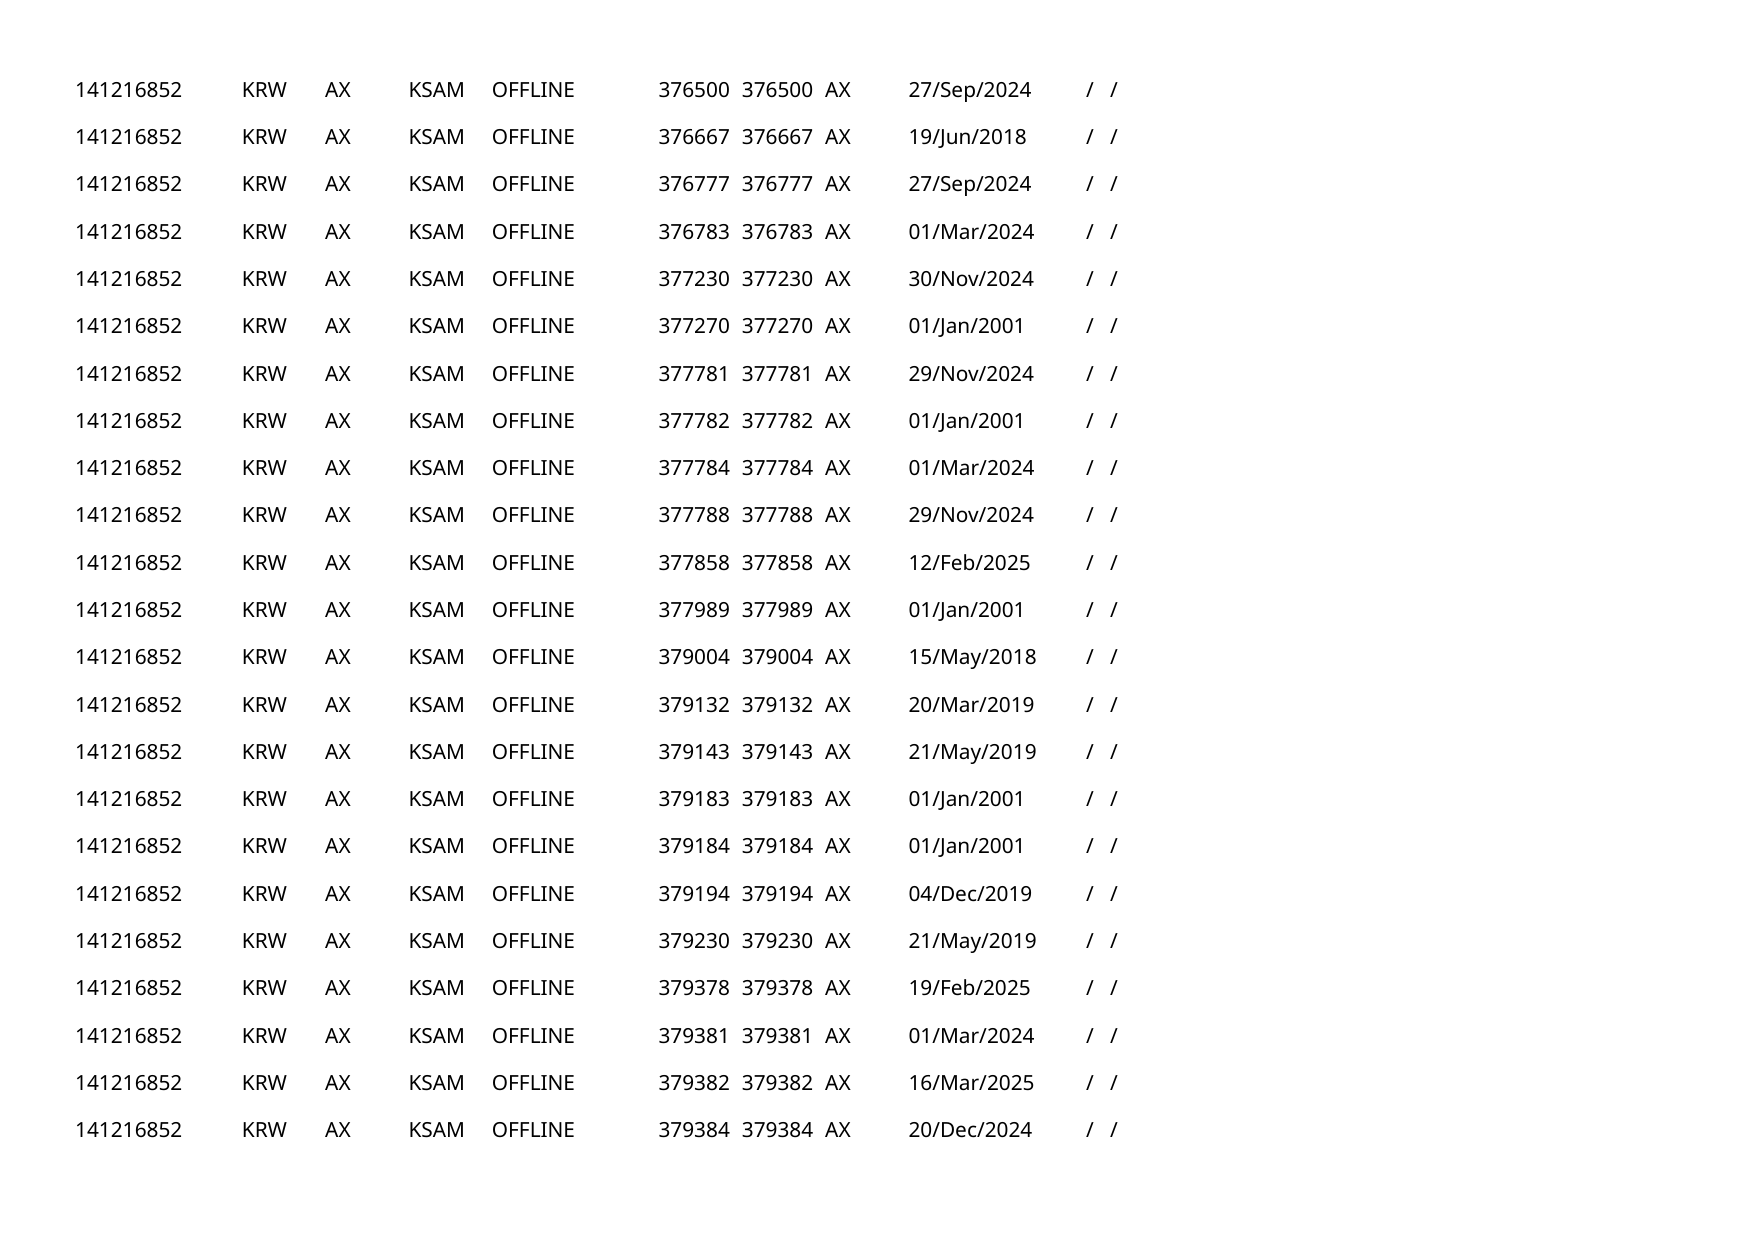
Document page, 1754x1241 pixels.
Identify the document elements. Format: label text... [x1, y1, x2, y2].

text 141216852 KRW AX KSAM OFFLINE 379381 379381 AX 01/Mar/2024 / / [75, 1021, 1679, 1049]
text 141216852 KRW AX KSAM OFFLINE 379230 379230 AX 21/May/2019 / / [75, 926, 1679, 955]
text 141216852 KRW AX KSAM OFFLINE 377788 377788 AX 29/Nov/2024 / / [75, 501, 1679, 529]
text 141216852 KRW AX KSAM OFFLINE 379194 379194 AX 04/Dec/2019 / / [75, 879, 1679, 907]
text 141216852 KRW AX KSAM OFFLINE 379184 379184 AX 01/Jan/2001 / / [75, 832, 1679, 860]
text 141216852 KRW AX KSAM OFFLINE 376500 376500 AX 27/Sep/2024 / / [75, 75, 1679, 103]
text 141216852 KRW AX KSAM OFFLINE 379378 379378 AX 19/Feb/2025 / / [75, 973, 1679, 1002]
text 141216852 KRW AX KSAM OFFLINE 377782 377782 AX 01/Jan/2001 / / [75, 406, 1679, 434]
text 141216852 KRW AX KSAM OFFLINE 377230 377230 AX 30/Nov/2024 / / [75, 264, 1679, 293]
text 141216852 KRW AX KSAM OFFLINE 376667 376667 AX 19/Jun/2018 / / [75, 122, 1679, 151]
text 141216852 KRW AX KSAM OFFLINE 379382 379382 AX 16/Mar/2025 / / [75, 1068, 1679, 1097]
text 141216852 KRW AX KSAM OFFLINE 379143 379143 AX 21/May/2019 / / [75, 737, 1679, 766]
text 141216852 KRW AX KSAM OFFLINE 377270 377270 AX 01/Jan/2001 / / [75, 311, 1679, 340]
text 141216852 KRW AX KSAM OFFLINE 377989 377989 AX 01/Jan/2001 / / [75, 595, 1679, 624]
text 141216852 KRW AX KSAM OFFLINE 379183 379183 AX 01/Jan/2001 / / [75, 784, 1679, 813]
text 141216852 KRW AX KSAM OFFLINE 379132 379132 AX 20/Mar/2019 / / [75, 690, 1679, 718]
text 141216852 KRW AX KSAM OFFLINE 376783 376783 AX 01/Mar/2024 / / [75, 217, 1679, 245]
text 141216852 KRW AX KSAM OFFLINE 377858 377858 AX 12/Feb/2025 / / [75, 548, 1679, 576]
text 141216852 KRW AX KSAM OFFLINE 377784 377784 AX 01/Mar/2024 / / [75, 453, 1679, 482]
text 141216852 KRW AX KSAM OFFLINE 377781 377781 AX 29/Nov/2024 / / [75, 359, 1679, 387]
text 141216852 KRW AX KSAM OFFLINE 376777 376777 AX 27/Sep/2024 / / [75, 169, 1679, 198]
text 141216852 KRW AX KSAM OFFLINE 379384 379384 AX 20/Dec/2024 / / [75, 1115, 1679, 1144]
text 141216852 KRW AX KSAM OFFLINE 379004 379004 AX 15/May/2018 / / [75, 642, 1679, 671]
